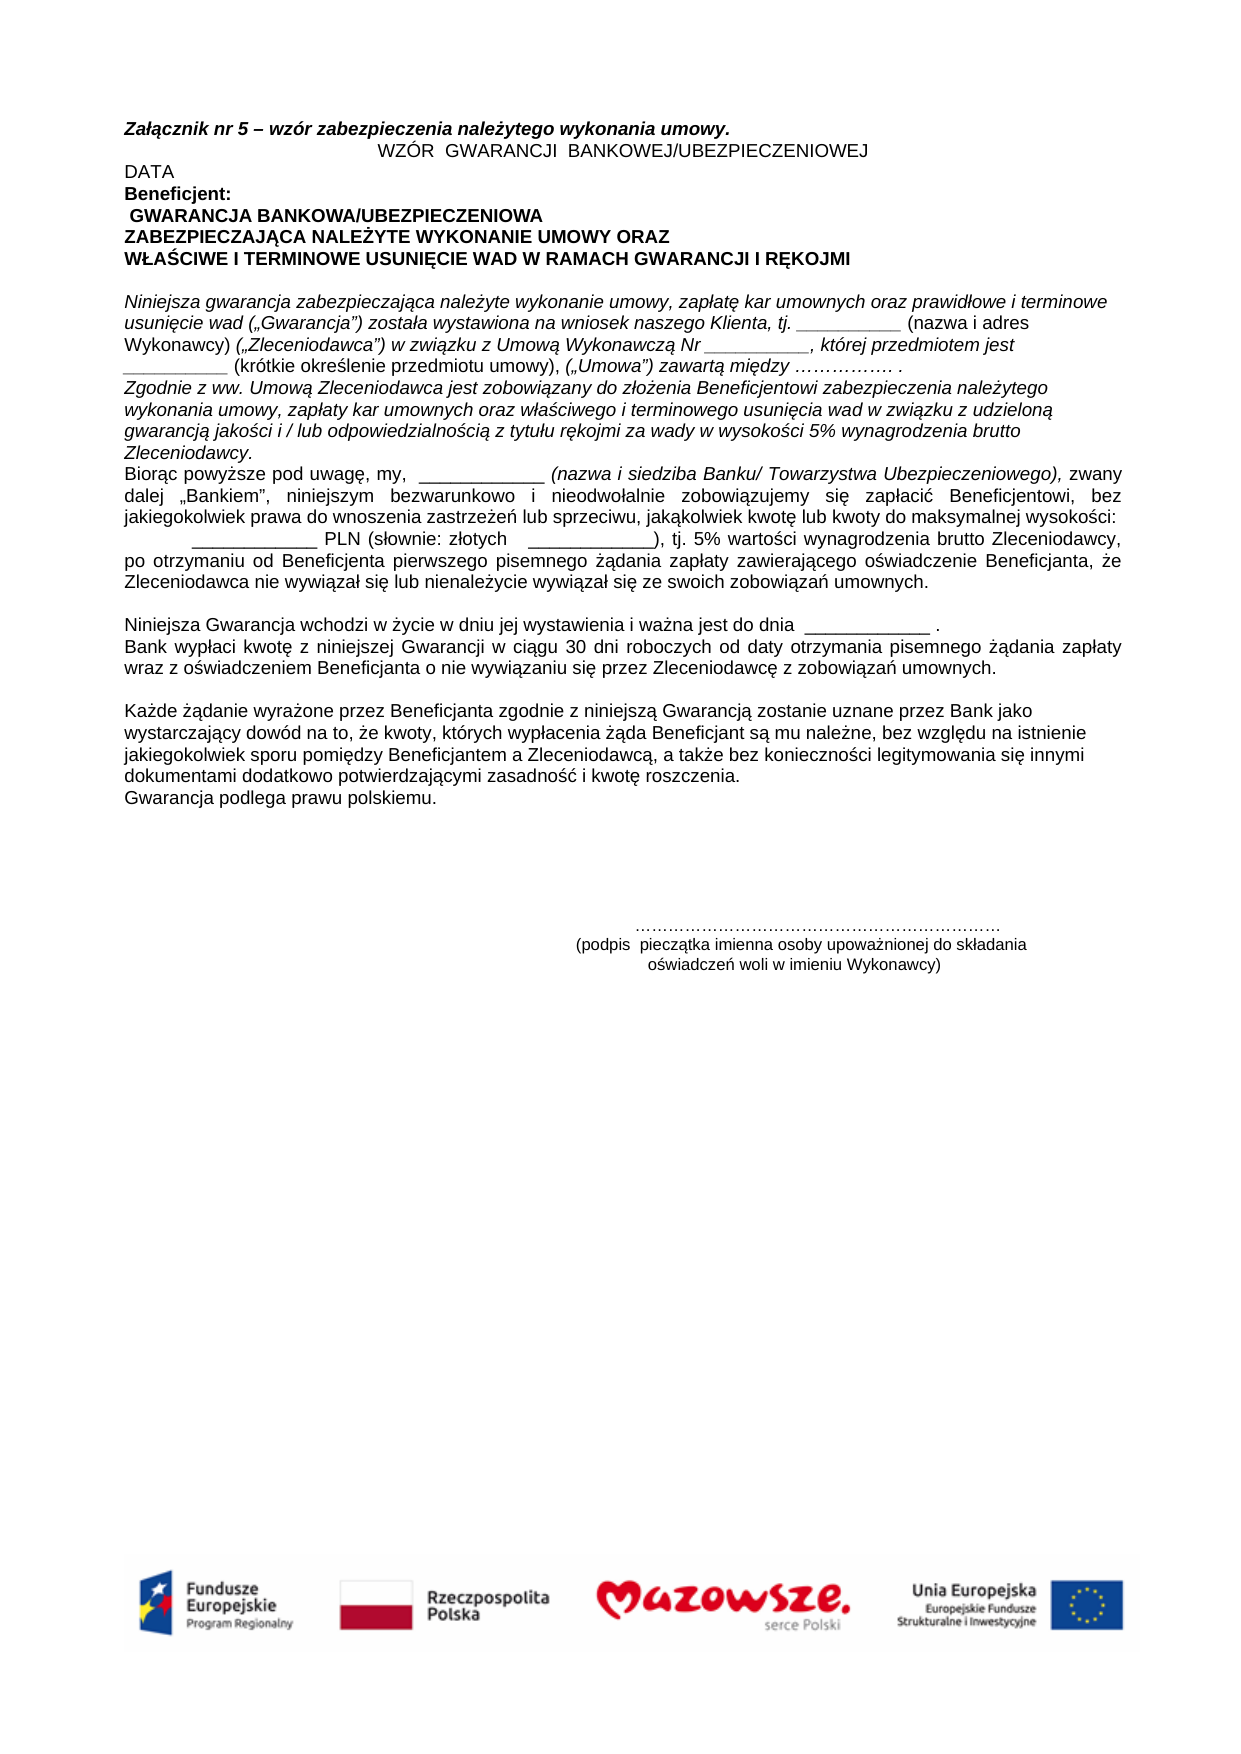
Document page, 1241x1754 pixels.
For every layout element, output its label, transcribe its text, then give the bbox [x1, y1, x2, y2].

text GWARANCJA BANKOWA/UBEZPIECZENIOWA [124, 204, 1122, 226]
text Gwarancja podlega prawu polskiemu. [124, 787, 1122, 808]
text Beneficjent: [124, 183, 1122, 204]
text ZABEZPIECZAJĄCA NALEŻYTE WYKONANIE UMOWY ORAZ [124, 226, 1122, 247]
text Bank wypłaci kwotę z niniejszej Gwarancji w ciągu 30 dni roboczych od daty otrzymania pisemnego żądania zapłaty wraz z oświadczeniem Beneficjanta o nie wywiązaniu się przez Zleceniodawcę z zobowiązań umownych. [124, 636, 1122, 679]
text Załącznik nr 5 – wzór zabezpieczenia należytego wykonania umowy. [124, 118, 1122, 140]
text Niniejsza Gwarancja wchodzi w życie w dniu jej wystawienia i ważna jest do dnia ____________ . [124, 614, 1122, 636]
text (podpis pieczątka imienna osoby upoważnionej do składania [124, 935, 1122, 954]
text Zgodnie z ww. Umową Zleceniodawca jest zobowiązany do złożenia Beneficjentowi zabezpieczenia należytego wykonania umowy, zapłaty kar umownych oraz właściwego i terminowego usunięcia wad w związku z udzieloną gwarancją jakości i / lub odpowiedzialnością z tytułu rękojmi za wady w wysokości 5% wynagrodzenia brutto Zleceniodawcy. [124, 377, 1122, 463]
text Niniejsza gwarancja zabezpieczająca należyte wykonanie umowy, zapłatę kar umownych oraz prawidłowe i terminowe usunięcie wad („Gwarancja”) została wystawiona na wniosek naszego Klienta, tj. __________ (nazwa i adres Wykonawcy) („Zleceniodawca”) w związku z Umową Wykonawczą Nr __________, której przedmiotem jest __________ (krótkie określenie przedmiotu umowy), („Umowa”) zawartą między ……………. . [124, 291, 1122, 377]
text ………………………………………………………… [124, 916, 1122, 935]
text WŁAŚCIWE I TERMINOWE USUNIĘCIE WAD W RAMACH GWARANCJI I RĘKOJMI [124, 247, 1122, 269]
picture [124, 1554, 1140, 1652]
text Każde żądanie wyrażone przez Beneficjanta zgodnie z niniejszą Gwarancją zostanie uznane przez Bank jako wystarczający dowód na to, że kwoty, których wypłacenia żąda Beneficjant są mu należne, bez względu na istnienie jakiegokolwiek sporu pomiędzy Beneficjantem a Zleceniodawcą, a także bez konieczności legitymowania się innymi dokumentami dodatkowo potwierdzającymi zasadność i kwotę roszczenia. [124, 700, 1122, 787]
text Biorąc powyższe pod uwagę, my, ____________ (nazwa i siedziba Banku/ Towarzystwa Ubezpieczeniowego), zwany dalej „Bankiem”, niniejszym bezwarunkowo i nieodwołalnie zobowiązujemy się zapłacić Beneficjentowi, bez jakiegokolwiek prawa do wnoszenia zastrzeżeń lub sprzeciwu, jakąkolwiek kwotę lub kwoty do maksymalnej wysokości: [124, 463, 1122, 528]
text oświadczeń woli w imieniu Wykonawcy) [124, 954, 1122, 973]
text ____________ PLN (słownie: złotych ____________), tj. 5% wartości wynagrodzenia brutto Zleceniodawcy, po otrzymaniu od Beneficjenta pierwszego pisemnego żądania zapłaty zawierającego oświadczenie Beneficjanta, że Zleceniodawca nie wywiązał się lub nienależycie wywiązał się ze swoich zobowiązań umownych. [124, 528, 1122, 592]
text DATA [124, 161, 1122, 183]
text WZÓR GWARANCJI BANKOWEJ/UBEZPIECZENIOWEJ [124, 140, 1122, 161]
